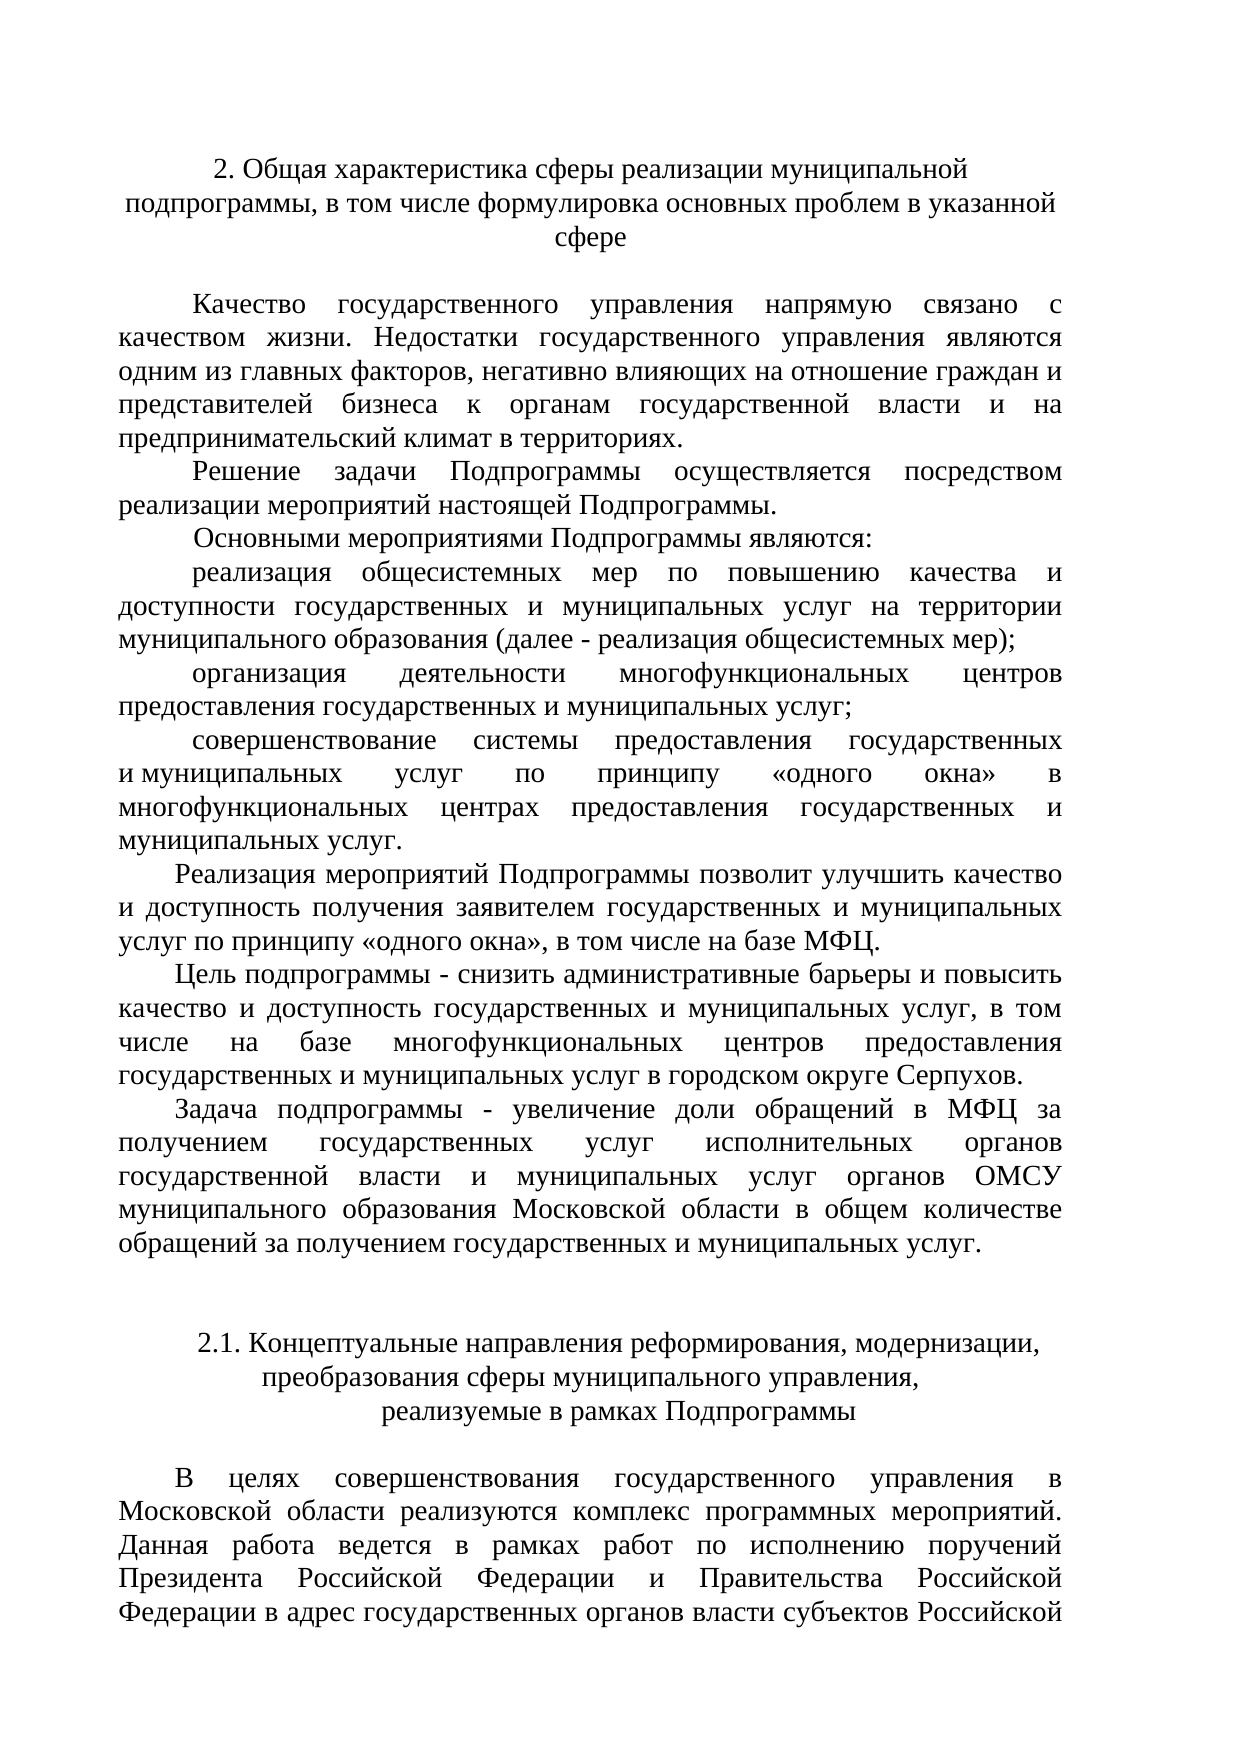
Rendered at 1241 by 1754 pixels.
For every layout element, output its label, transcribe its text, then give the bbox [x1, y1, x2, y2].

text Реализация мероприятий Подпрограммы позволит улучшить качество и доступность получения заявителем государственных и муниципальных услуг по принципу «одного окна», в том числе на базе МФЦ. [118, 856, 1063, 957]
text реализуемые в рамках Подпрограммы [118, 1393, 1063, 1426]
text 2.1. Концептуальные направления реформирования, модернизации, преобразования сферы муниципального управления, [118, 1326, 1063, 1393]
text Задача подпрограммы - увеличение доли обращений в МФЦ за получением государственных услуг исполнительных органов государственной власти и муниципальных услуг органов ОМСУ муниципального образования Московской области в общем количестве обращений за получением государственных и муниципальных услуг. [118, 1091, 1063, 1258]
text Основными мероприятиями Подпрограммы являются: [118, 521, 1063, 554]
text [118, 1460, 1063, 1627]
text Качество государственного управления напрямую связано с качеством жизни. Недостатки государственного управления являются одним из главных факторов, негативно влияющих на отношение граждан и представителей бизнеса к органам государственной власти и на предпринимательский климат в территориях. [118, 286, 1063, 453]
text Решение задачи Подпрограммы осуществляется посредством реализации мероприятий настоящей Подпрограммы. [118, 453, 1063, 521]
text 2. Общая характеристика сферы реализации муниципальной подпрограммы, в том числе формулировка основных проблем в указанной сфере [118, 152, 1063, 252]
text реализация общесистемных мер по повышению качества и доступности государственных и муниципальных услуг на территории муниципального образования (далее - реализация общесистемных мер); [118, 554, 1063, 655]
text Цель подпрограммы - снизить административные барьеры и повысить качество и доступность государственных и муниципальных услуг, в том числе на базе многофункциональных центров предоставления государственных и муниципальных услуг в городском округе Серпухов. [118, 957, 1063, 1091]
text совершенствование системы предоставления государственных и муниципальных услуг по принципу «одного окна» в многофункциональных центрах предоставления государственных и муниципальных услуг. [118, 722, 1063, 856]
text организация деятельности многофункциональных центров предоставления государственных и муниципальных услуг; [118, 655, 1063, 722]
